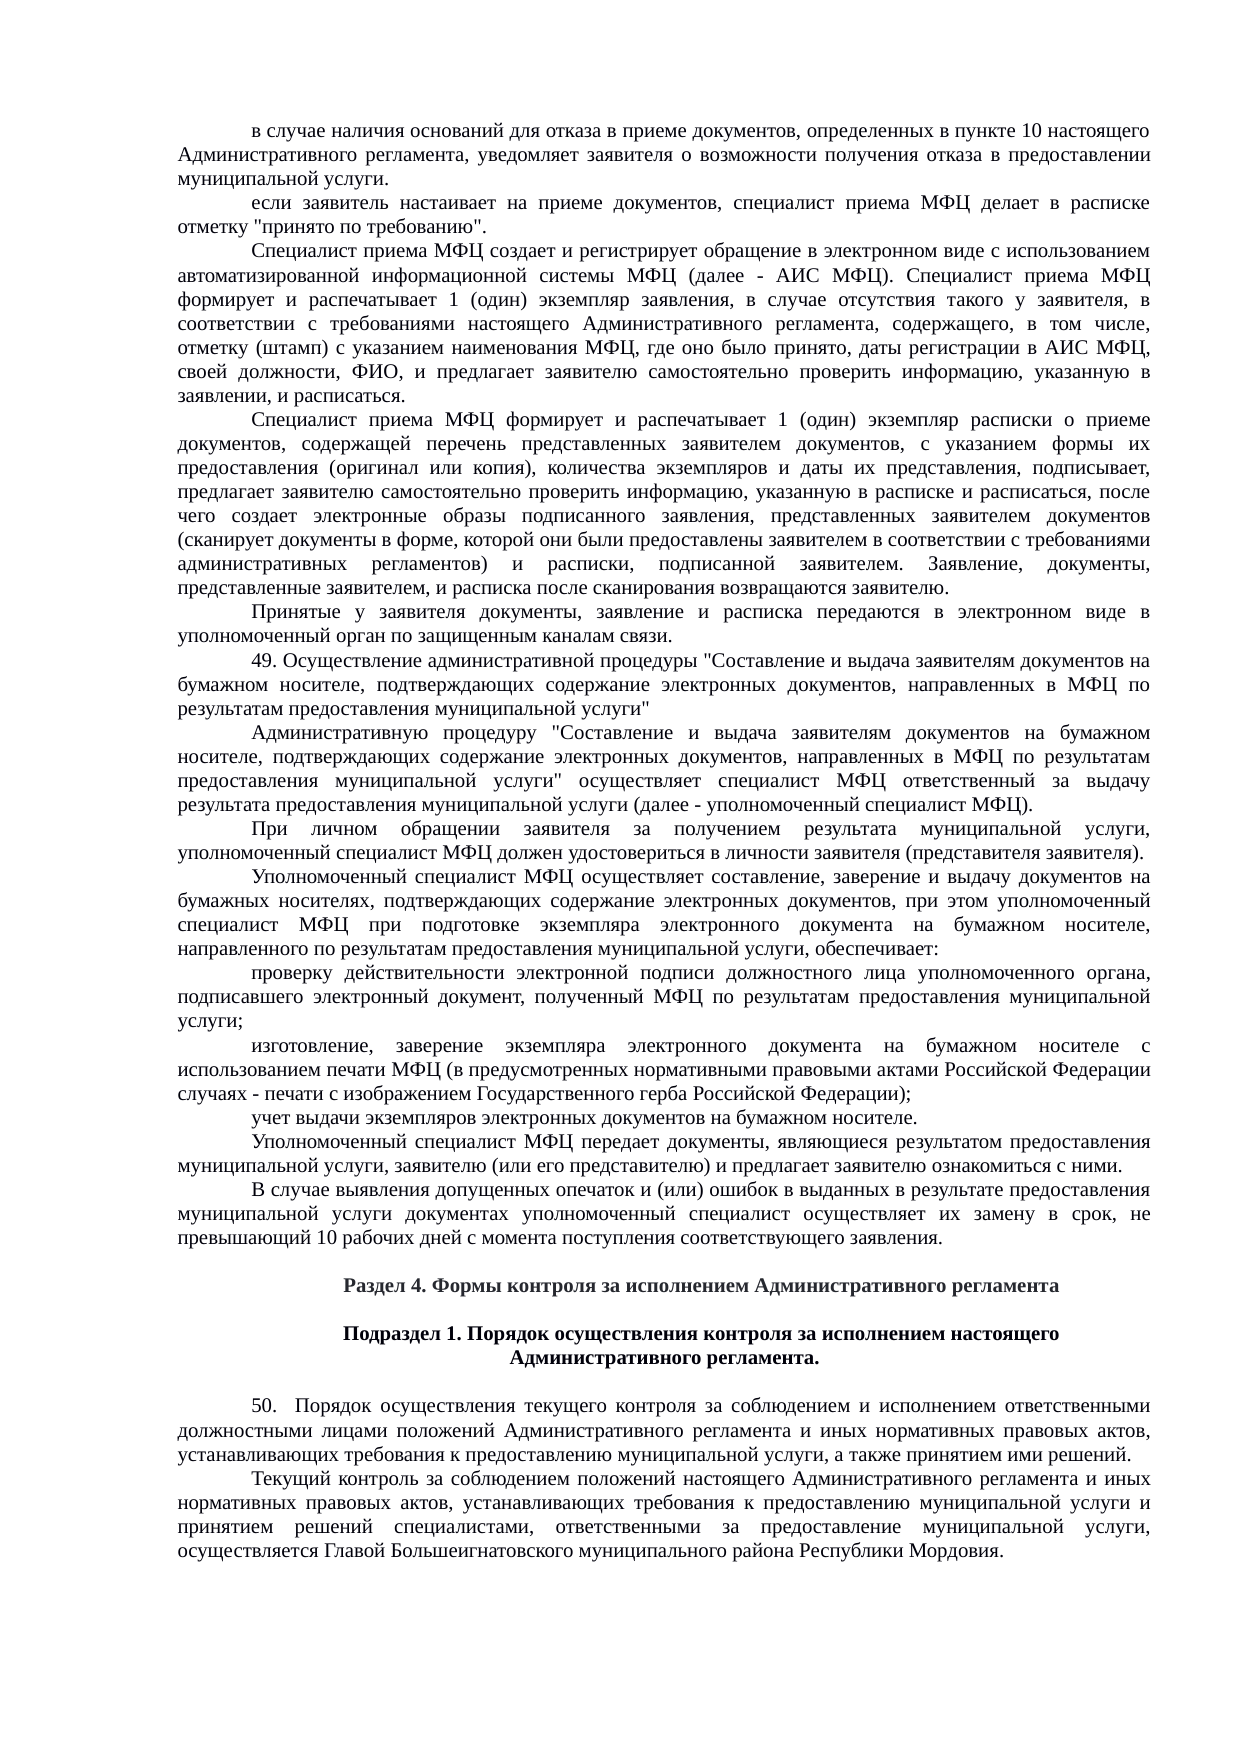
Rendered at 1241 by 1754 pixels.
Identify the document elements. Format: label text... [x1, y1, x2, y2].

text 49. Осуществление административной процедуры "Составление и выдача заявителям документов на бумажном носителе, подтверждающих содержание электронных документов, направленных в МФЦ по результатам предоставления муниципальной услуги" [177, 647, 1152, 720]
text Текущий контроль за соблюдением положений настоящего Административного регламента и иных нормативных правовых актов, устанавливающих требования к предоставлению муниципальной услуги и принятием решений специалистами, ответственными за предоставление муниципальной услуги, осуществляется Главой Большеигнатовского муниципального района Республики Мордовия. [177, 1466, 1152, 1562]
text Специалист приема МФЦ создает и регистрирует обращение в электронном виде с использованием автоматизированной информационной системы МФЦ (далее - АИС МФЦ). Специалист приема МФЦ формирует и распечатывает 1 (один) экземпляр заявления, в случае отсутствия такого у заявителя, в соответствии с требованиями настоящего Административного регламента, содержащего, в том числе, отметку (штамп) с указанием наименования МФЦ, где оно было принято, даты регистрации в АИС МФЦ, своей должности, ФИО, и предлагает заявителю самостоятельно проверить информацию, указанную в заявлении, и расписаться. [177, 238, 1152, 407]
text изготовление, заверение экземпляра электронного документа на бумажном носителе с использованием печати МФЦ (в предусмотренных нормативными правовыми актами Российской Федерации случаях - печати с изображением Государственного герба Российской Федерации); [177, 1032, 1152, 1105]
text в случае наличия оснований для отказа в приеме документов, определенных в пункте 10 настоящего Административного регламента, уведомляет заявителя о возможности получения отказа в предоставлении муниципальной услуги. [177, 118, 1152, 190]
text Раздел 4. Формы контроля за исполнением Административного регламента [177, 1273, 1152, 1297]
text Административную процедуру "Составление и выдача заявителям документов на бумажном носителе, подтверждающих содержание электронных документов, направленных в МФЦ по результатам предоставления муниципальной услуги" осуществляет специалист МФЦ ответственный за выдачу результата предоставления муниципальной услуги (далее - уполномоченный специалист МФЦ). [177, 720, 1152, 816]
text В случае выявления допущенных опечаток и (или) ошибок в выданных в результате предоставления муниципальной услуги документах уполномоченный специалист осуществляет их замену в срок, не превышающий 10 рабочих дней с момента поступления соответствующего заявления. [177, 1177, 1152, 1249]
text Специалист приема МФЦ формирует и распечатывает 1 (один) экземпляр расписки о приеме документов, содержащей перечень представленных заявителем документов, с указанием формы их предоставления (оригинал или копия), количества экземпляров и даты их представления, подписывает, предлагает заявителю самостоятельно проверить информацию, указанную в расписке и расписаться, после чего создает электронные образы подписанного заявления, представленных заявителем документов (сканирует документы в форме, которой они были предоставлены заявителем в соответствии с требованиями административных регламентов) и расписки, подписанной заявителем. Заявление, документы, представленные заявителем, и расписка после сканирования возвращаются заявителю. [177, 407, 1152, 599]
text проверку действительности электронной подписи должностного лица уполномоченного органа, подписавшего электронный документ, полученный МФЦ по результатам предоставления муниципальной услуги; [177, 960, 1152, 1032]
text если заявитель настаивает на приеме документов, специалист приема МФЦ делает в расписке отметку "принято по требованию". [177, 190, 1152, 238]
text При личном обращении заявителя за получением результата муниципальной услуги, уполномоченный специалист МФЦ должен удостовериться в личности заявителя (представителя заявителя). [177, 816, 1152, 864]
text Уполномоченный специалист МФЦ осуществляет составление, заверение и выдачу документов на бумажных носителях, подтверждающих содержание электронных документов, при этом уполномоченный специалист МФЦ при подготовке экземпляра электронного документа на бумажном носителе, направленного по результатам предоставления муниципальной услуги, обеспечивает: [177, 864, 1152, 960]
text Уполномоченный специалист МФЦ передает документы, являющиеся результатом предоставления муниципальной услуги, заявителю (или его представителю) и предлагает заявителю ознакомиться с ними. [177, 1129, 1152, 1177]
text учет выдачи экземпляров электронных документов на бумажном носителе. [177, 1105, 1152, 1129]
text Подраздел 1. Порядок осуществления контроля за исполнением настоящего Административного регламента. [177, 1321, 1152, 1369]
text Принятые у заявителя документы, заявление и расписка передаются в электронном виде в уполномоченный орган по защищенным каналам связи. [177, 599, 1152, 647]
text 50. Порядок осуществления текущего контроля за соблюдением и исполнением ответственными должностными лицами положений Административного регламента и иных нормативных правовых актов, устанавливающих требования к предоставлению муниципальной услуги, а также принятием ими решений. [177, 1393, 1152, 1466]
